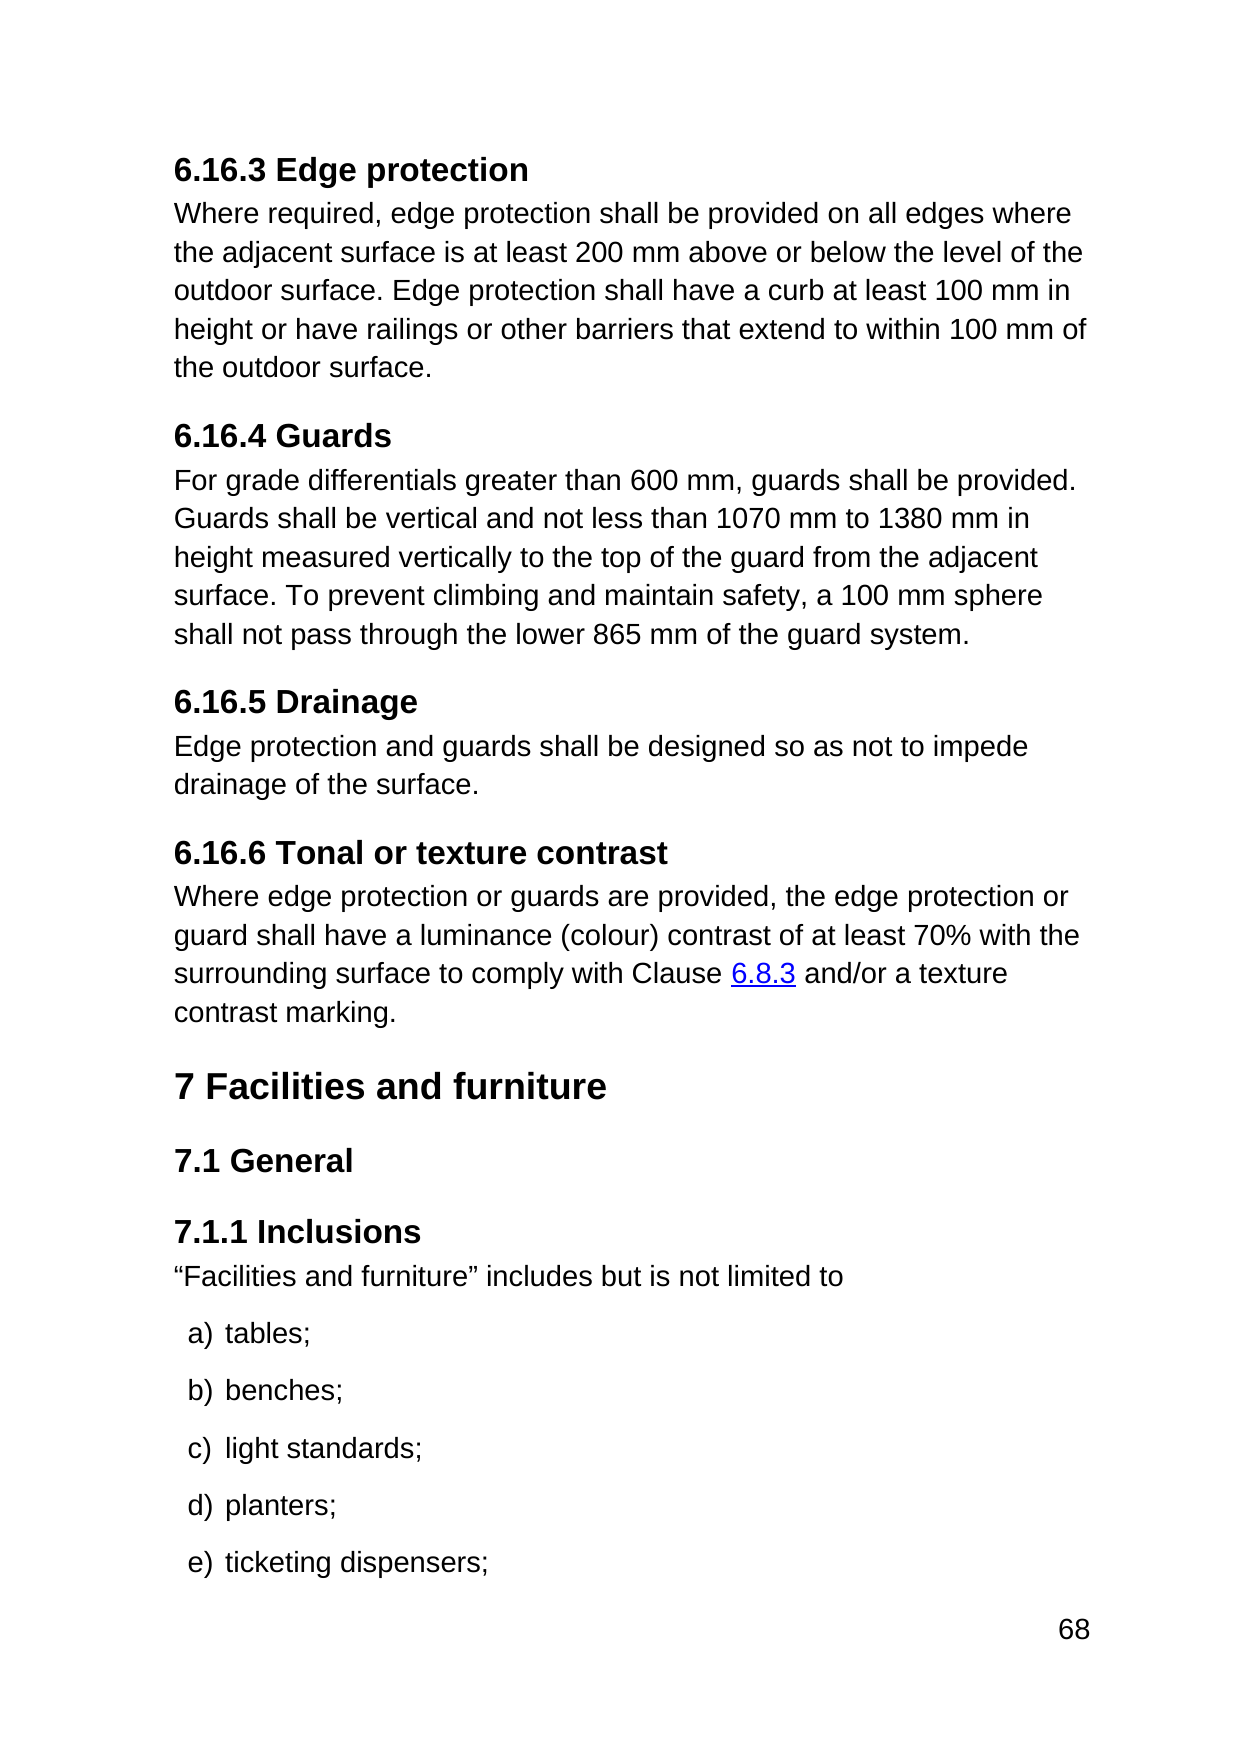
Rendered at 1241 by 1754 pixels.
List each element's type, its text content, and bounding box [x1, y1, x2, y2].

text Where required, edge protection shall be provided on all edges where the adjacent surface is at least 200 mm above or below the level of the outdoor surface. Edge protection shall have a curb at least 100 mm in height or have railings or other barriers that extend to within 100 mm of the outdoor surface. [173, 196, 1090, 384]
subtitle 6.16.6 Tonal or texture contrast [173, 833, 1090, 871]
text Edge protection and guards shall be designed so as not to impede drainage of the surface. [173, 729, 1090, 801]
subtitle 6.16.3 Edge protection [173, 150, 1090, 188]
list tables; [187, 1316, 1090, 1350]
text “Facilities and furniture” includes but is not limited to [173, 1259, 1090, 1292]
text Where edge protection or guards are provided, the edge protection or guard shall have a luminance (colour) contrast of at least 70% with the surrounding surface to comply with Clause 6.8.3 and/or a texture contrast marking. [173, 879, 1090, 1028]
subtitle 7 Facilities and furniture [174, 1064, 1090, 1108]
subtitle 7.1.1 Inclusions [173, 1212, 1090, 1251]
subtitle 7.1 General [174, 1141, 1090, 1180]
text For grade differentials greater than 600 mm, guards shall be provided. Guards shall be vertical and not less than 1070 mm to 1380 mm in height measured vertically to the top of the guard from the adjacent surface. To prevent climbing and maintain safety, a 100 mm sphere shall not pass through the lower 865 mm of the guard system. [173, 462, 1090, 650]
list planters; [187, 1488, 1090, 1522]
subtitle 6.16.5 Drainage [173, 682, 1090, 721]
list benches; [187, 1373, 1090, 1407]
subtitle 6.16.4 Guards [173, 416, 1090, 454]
list ticketing dispensers; [187, 1545, 1090, 1579]
list light standards; [187, 1431, 1090, 1464]
